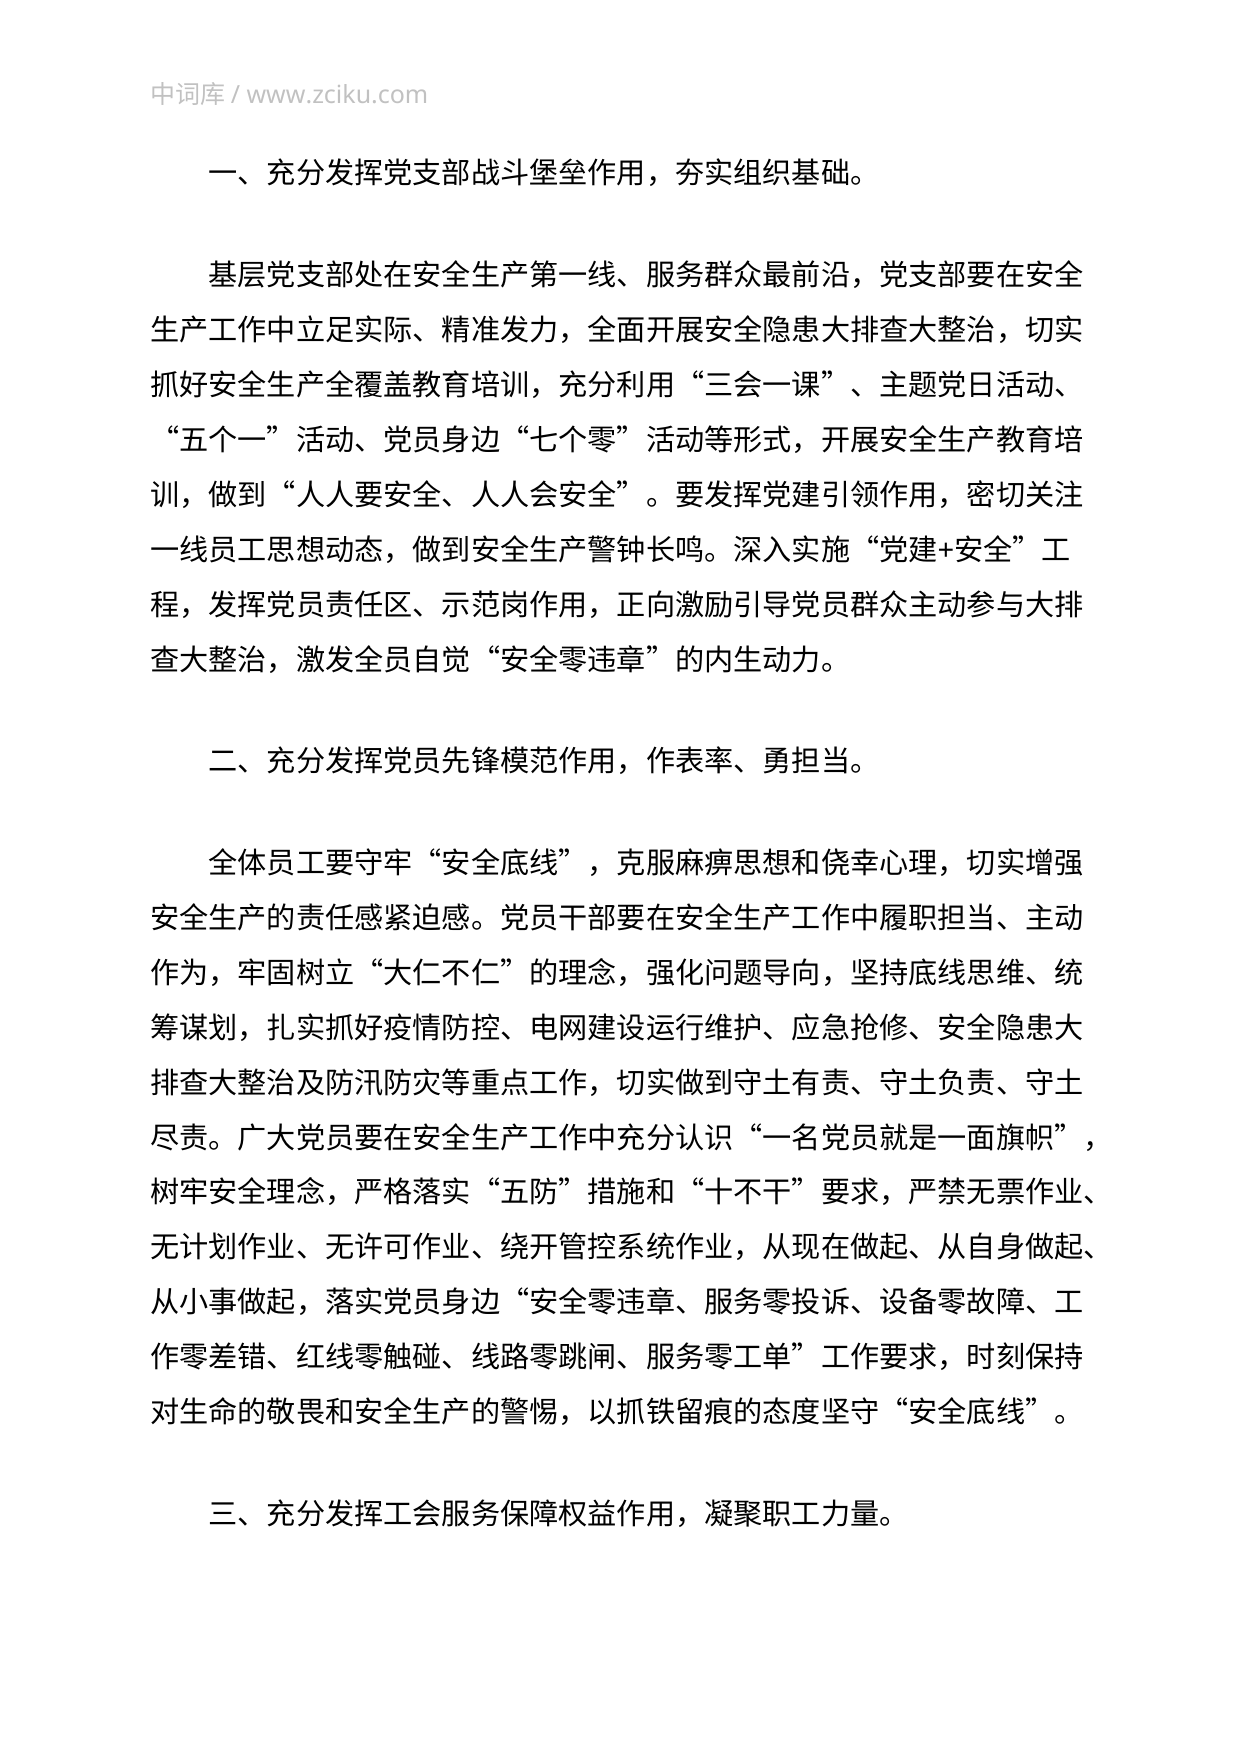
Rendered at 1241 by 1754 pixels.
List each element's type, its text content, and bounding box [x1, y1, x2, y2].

text 三、充分发挥工会服务保障权益作用，凝聚职工力量。 [150, 1490, 1090, 1533]
text 一、充分发挥党支部战斗堡垒作用，夯实组织基础。 [150, 150, 1090, 192]
text 全体员工要守牢“安全底线”，克服麻痹思想和侥幸心理，切实增强安全生产的责任感紧迫感。党员干部要在安全生产工作中履职担当、主动作为，牢固树立“大仁不仁”的理念，强化问题导向，坚持底线思维、统筹谋划，扎实抓好疫情防控、电网建设运行维护、应急抢修、安全隐患大排查大整治及防汛防灾等重点工作，切实做到守土有责、守土负责、守土尽责。广大党员要在安全生产工作中充分认识“一名党员就是一面旗帜”，树牢安全理念，严格落实“五防”措施和“十不干”要求，严禁无票作业、无计划作业、无许可作业、绕开管控系统作业，从现在做起、从自身做起、从小事做起，落实党员身边“安全零违章、服务零投诉、设备零故障、工作零差错、红线零触碰、线路零跳闸、服务零工单”工作要求，时刻保持对生命的敬畏和安全生产的警惕，以抓铁留痕的态度坚守“安全底线”。 [150, 840, 1090, 1431]
text 基层党支部处在安全生产第一线、服务群众最前沿，党支部要在安全生产工作中立足实际、精准发力，全面开展安全隐患大排查大整治，切实抓好安全生产全覆盖教育培训，充分利用“三会一课”、主题党日活动、“五个一”活动、党员身边“七个零”活动等形式，开展安全生产教育培训，做到“人人要安全、人人会安全”。要发挥党建引领作用，密切关注一线员工思想动态，做到安全生产警钟长鸣。深入实施“党建+安全”工程，发挥党员责任区、示范岗作用，正向激励引导党员群众主动参与大排查大整治，激发全员自觉“安全零违章”的内生动力。 [150, 252, 1090, 678]
text 二、充分发挥党员先锋模范作用，作表率、勇担当。 [150, 738, 1090, 780]
